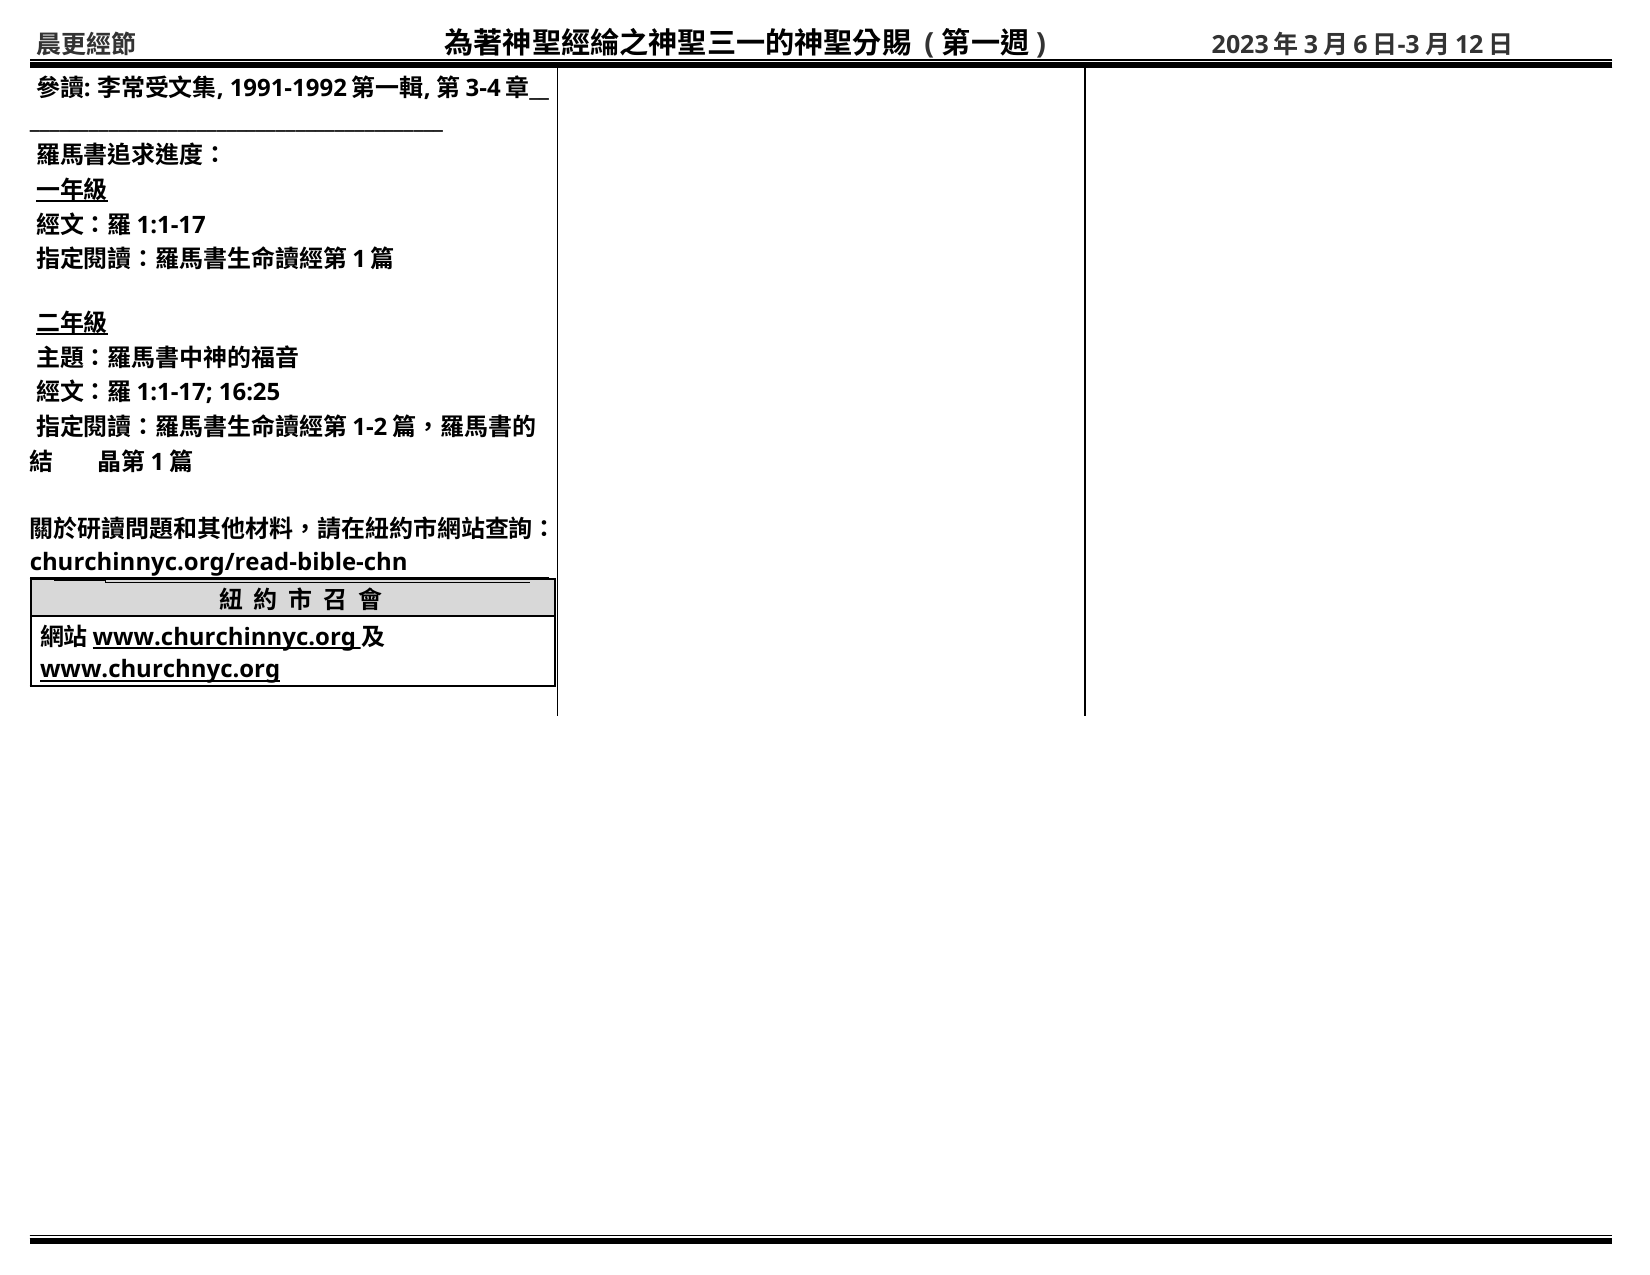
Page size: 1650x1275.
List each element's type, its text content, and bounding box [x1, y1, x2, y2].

table_header 紐 約 市 召 會 [32, 580, 554, 615]
text 經文：羅1:1-17; 16:25 [29, 373, 549, 408]
text 二年級 [29, 304, 549, 338]
text 經文：羅1:1-17 [29, 205, 549, 240]
text 關於研讀問題和其他材料，請在紐約市網站查詢：churchinnyc.org/read-bible-chn [29, 510, 549, 578]
text 指定閱讀：羅馬書生命讀經第1篇 [29, 240, 549, 275]
text 主題：羅馬書中神的福音 [29, 338, 549, 373]
text 羅馬書追求進度： [29, 136, 549, 171]
text 參讀: 李常受文集, 1991-1992第一輯, 第3-4章____________________________________________ [29, 68, 549, 136]
text 指定閱讀：羅馬書生命讀經第1-2篇，羅馬書的結 晶第 1篇 [29, 408, 549, 477]
text 一年級 [29, 171, 549, 205]
table_cell 網站www.churchinnyc.org及www.churchnyc.org [32, 617, 554, 684]
